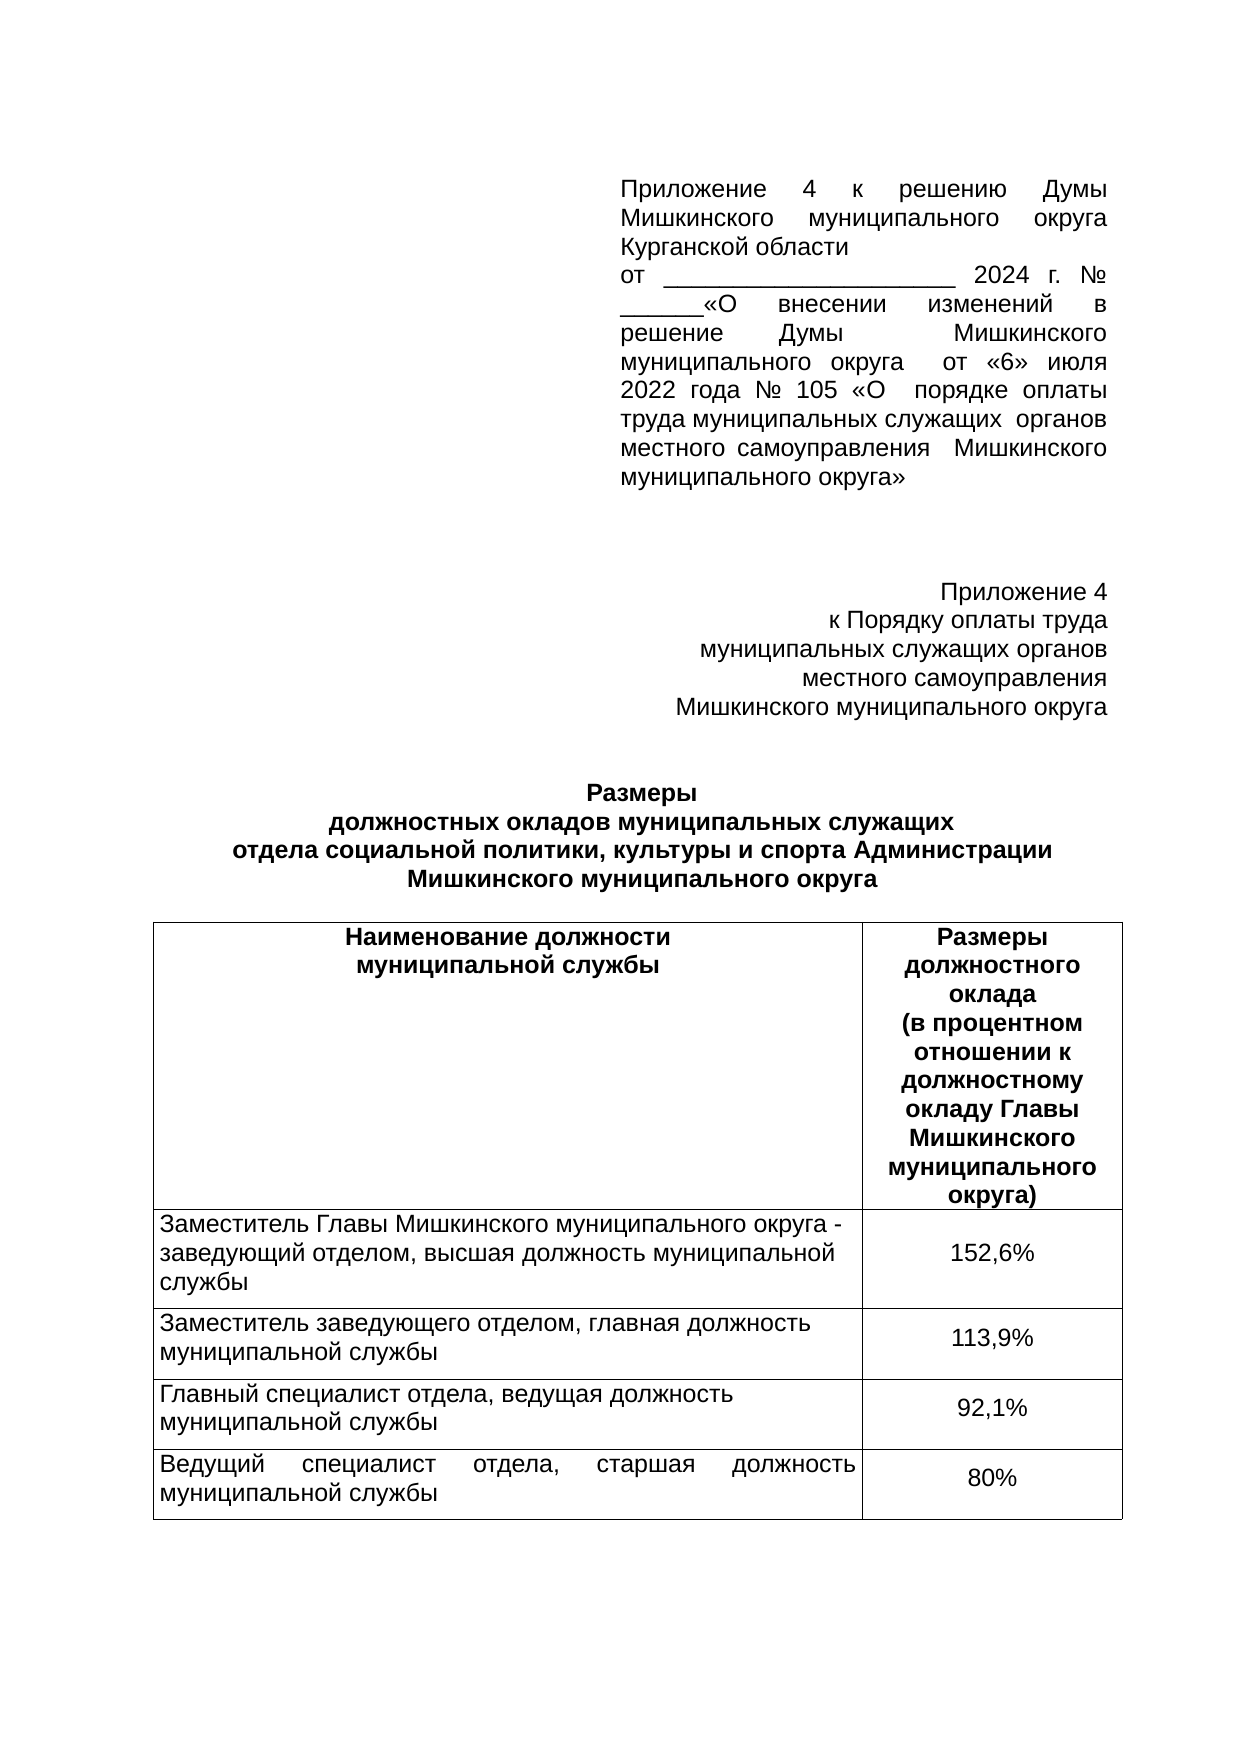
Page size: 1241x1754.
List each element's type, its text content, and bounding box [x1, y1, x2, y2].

text к Порядку оплаты труда [148, 605, 1107, 634]
text Размеры [146, 778, 1137, 807]
table_header Наименование должности муниципальной службы [154, 923, 862, 1209]
text Приложение 4 к решению Думы Мишкинского муниципального округа Курганской области [620, 174, 1107, 260]
table_header Размеры должностного оклада (в процентном отношении к должностному окладу Главы Мишкинского муниципального округа) [863, 923, 1122, 1209]
table_cell 152,6% [863, 1210, 1122, 1308]
table_cell Ведущий специалист отдела, старшая должность муниципальной службы [154, 1450, 862, 1519]
table_cell Заместитель заведующего отделом, главная должность муниципальной службы [154, 1309, 862, 1378]
text Приложение 4 [148, 577, 1107, 605]
text муниципальных служащих органов местного самоуправления Мишкинского муниципального округа [674, 634, 1107, 720]
text отдела социальной политики, культуры и спорта Администрации Мишкинского муниципального округа [148, 835, 1137, 893]
table_cell Главный специалист отдела, ведущая должность муниципальной службы [154, 1380, 862, 1449]
table_cell 113,9% [863, 1309, 1122, 1378]
text должностных окладов муниципальных служащих [146, 807, 1137, 835]
text от _____________________ 2024 г. № ______«О внесении изменений в решение Думы Мишкинского муниципального округа от «6» июля 2022 года № 105 «О порядке оплаты труда муниципальных служащих органов местного самоуправления Мишкинского муниципального округа» [620, 260, 1107, 490]
table_cell Заместитель Главы Мишкинского муниципального округа - заведующий отделом, высшая должность муниципальной службы [154, 1210, 862, 1308]
table_cell 92,1% [863, 1380, 1122, 1449]
table_cell 80% [863, 1450, 1122, 1519]
